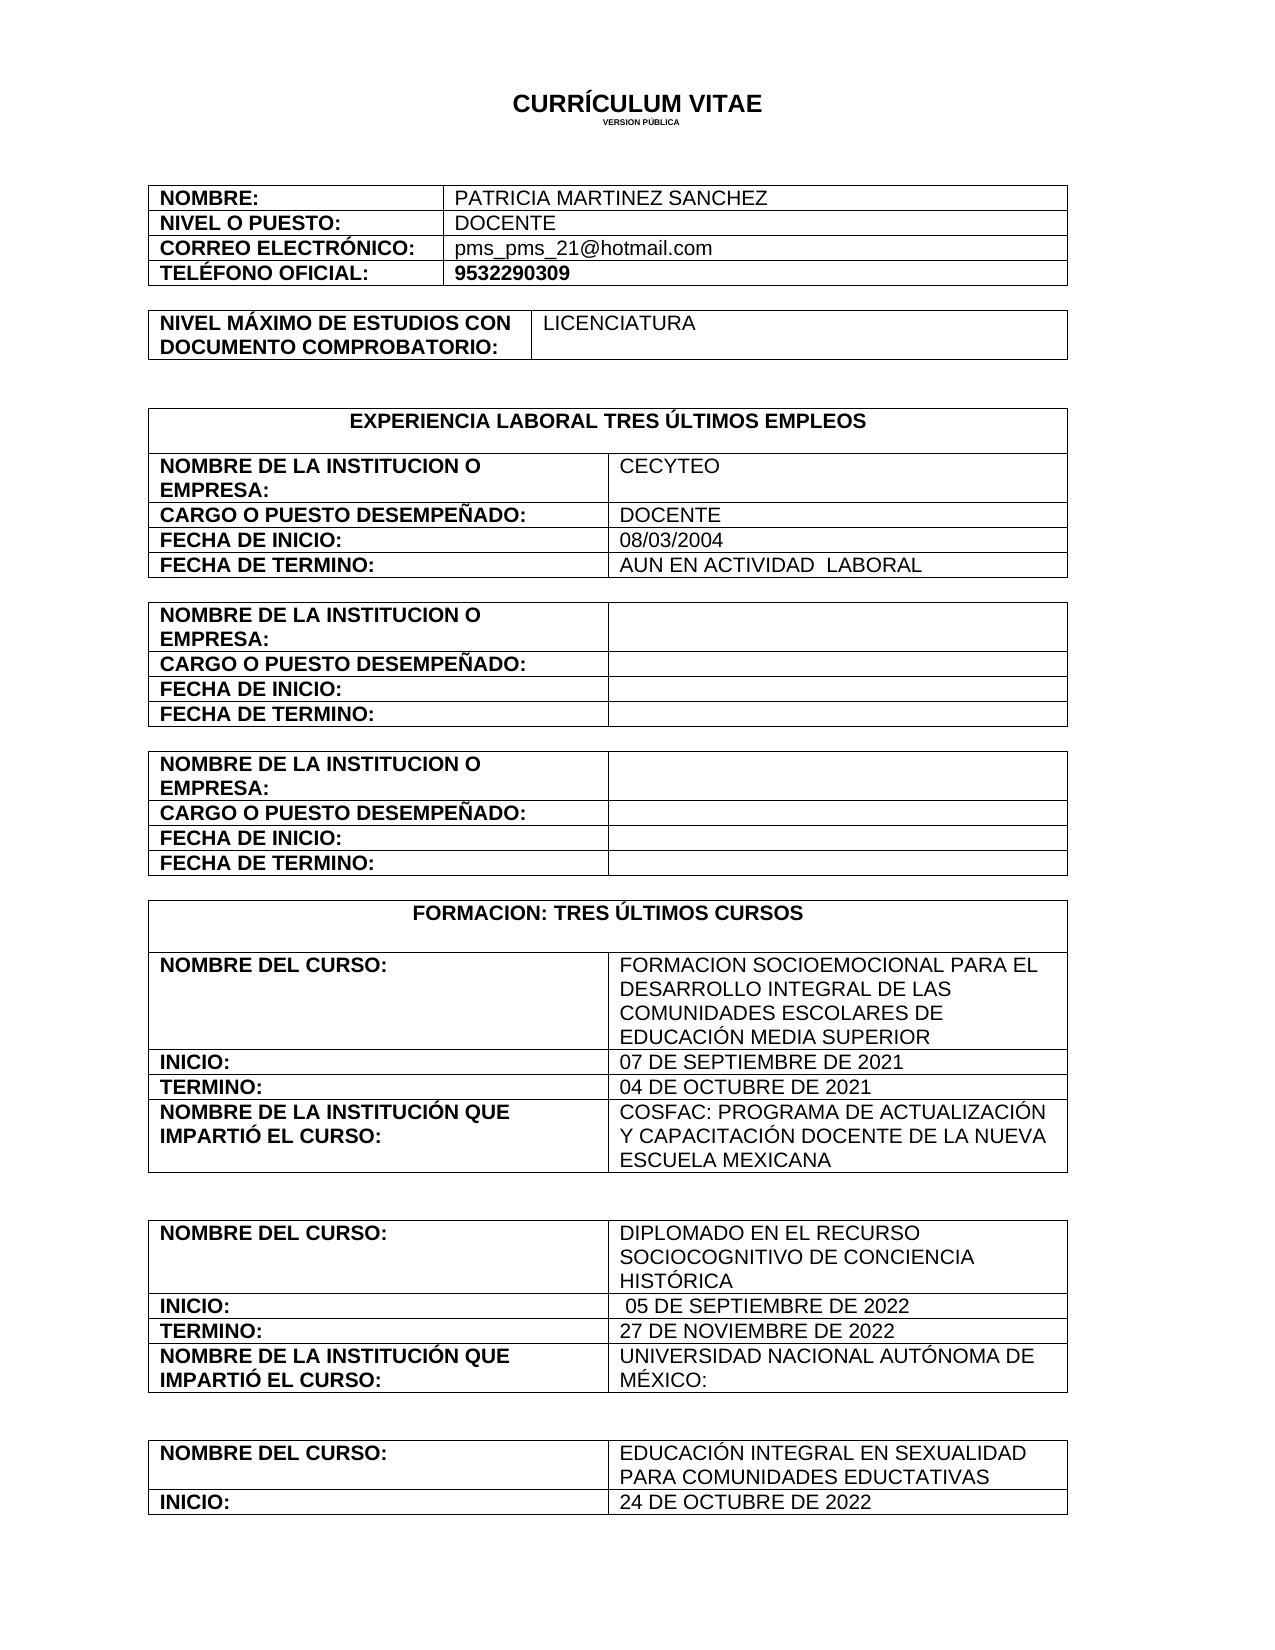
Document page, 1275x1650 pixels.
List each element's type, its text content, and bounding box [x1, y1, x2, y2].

table_header DIPLOMADO EN EL RECURSO SOCIOCOGNITIVO DE CONCIENCIA HISTÓRICA [609, 1221, 1067, 1293]
table_cell 27 DE NOVIEMBRE DE 2022 [609, 1319, 1067, 1343]
table_header [609, 603, 1067, 651]
table_cell AUN EN ACTIVIDAD LABORAL [609, 553, 1067, 577]
table_cell DOCENTE [609, 503, 1067, 527]
table_header NOMBRE DEL CURSO: [149, 1221, 608, 1293]
table_cell TERMINO: [149, 1075, 608, 1099]
table_header [609, 752, 1067, 800]
table_cell INICIO: [149, 1050, 608, 1074]
table_cell [609, 677, 1067, 701]
table_cell [609, 702, 1067, 726]
table_header NOMBRE DE LA INSTITUCION O EMPRESA: [149, 603, 608, 651]
table_cell 9532290309 [444, 261, 1067, 284]
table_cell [149, 1344, 608, 1392]
table_cell CORREO ELECTRÓNICO: [149, 236, 443, 259]
table_cell FECHA DE TERMINO: [149, 553, 608, 577]
table_header NOMBRE DEL CURSO: [149, 1441, 608, 1488]
table_cell TERMINO: [149, 1319, 608, 1343]
table_header PATRICIA MARTINEZ SANCHEZ [444, 186, 1067, 209]
text CURRÍCULUM VITAE [148, 89, 1127, 117]
table_cell 07 DE SEPTIEMBRE DE 2021 [609, 1050, 1067, 1074]
table_cell INICIO: [149, 1490, 608, 1513]
table_cell DOCENTE [444, 211, 1067, 234]
table_cell 04 DE OCTUBRE DE 2021 [609, 1075, 1067, 1099]
table_cell 08/03/2004 [609, 528, 1067, 552]
table_header EXPERIENCIA LABORAL TRES ÚLTIMOS EMPLEOS [149, 409, 1067, 453]
table_cell 05 DE SEPTIEMBRE DE 2022 [609, 1294, 1067, 1318]
table_cell COSFAC: PROGRAMA DE ACTUALIZACIÓN Y CAPACITACIÓN DOCENTE DE LA NUEVA ESCUELA MEXICANA [609, 1100, 1067, 1172]
table_cell FECHA DE INICIO: [149, 528, 608, 552]
table_cell NOMBRE DE LA INSTITUCION O EMPRESA: [149, 454, 608, 502]
table_cell NOMBRE DE LA INSTITUCIÓN QUE IMPARTIÓ EL CURSO: [149, 1100, 608, 1172]
table_cell [609, 801, 1067, 825]
table_cell 24 DE OCTUBRE DE 2022 [609, 1490, 1067, 1513]
table_header FORMACION: TRES ÚLTIMOS CURSOS [149, 901, 1067, 952]
table_header NOMBRE DE LA INSTITUCION O EMPRESA: [149, 752, 608, 800]
table_cell [609, 826, 1067, 850]
table_cell FECHA DE INICIO: [149, 677, 608, 701]
table_cell FECHA DE INICIO: [149, 826, 608, 850]
table_header EDUCACIÓN INTEGRAL EN SEXUALIDAD PARA COMUNIDADES EDUCTATIVAS [609, 1441, 1067, 1488]
table_cell CARGO O PUESTO DESEMPEÑADO: [149, 503, 608, 527]
table_cell UNIVERSIDAD NACIONAL AUTÓNOMA DE MÉXICO: [609, 1344, 1067, 1392]
table_cell NOMBRE DEL CURSO: [149, 953, 608, 1049]
table_header LICENCIATURA [532, 311, 1067, 358]
table_header NOMBRE: [149, 186, 443, 209]
table_cell FECHA DE TERMINO: [149, 851, 608, 875]
table_cell [609, 851, 1067, 875]
table_header NIVEL MÁXIMO DE ESTUDIOS CON DOCUMENTO COMPROBATORIO: [149, 311, 531, 358]
table_cell CARGO O PUESTO DESEMPEÑADO: [149, 801, 608, 825]
table_cell pms_pms_21@hotmail.com [444, 236, 1067, 259]
table_cell FECHA DE TERMINO: [149, 702, 608, 726]
table_cell FORMACION SOCIOEMOCIONAL PARA EL DESARROLLO INTEGRAL DE LAS COMUNIDADES ESCOLARES DE EDUCACIÓN MEDIA SUPERIOR [609, 953, 1067, 1049]
table_cell CARGO O PUESTO DESEMPEÑADO: [149, 652, 608, 676]
table_cell CECYTEO [609, 454, 1067, 502]
table_cell INICIO: [149, 1294, 608, 1318]
table_cell TELÉFONO OFICIAL: [149, 261, 443, 284]
table_cell NIVEL O PUESTO: [149, 211, 443, 234]
table_cell [609, 652, 1067, 676]
